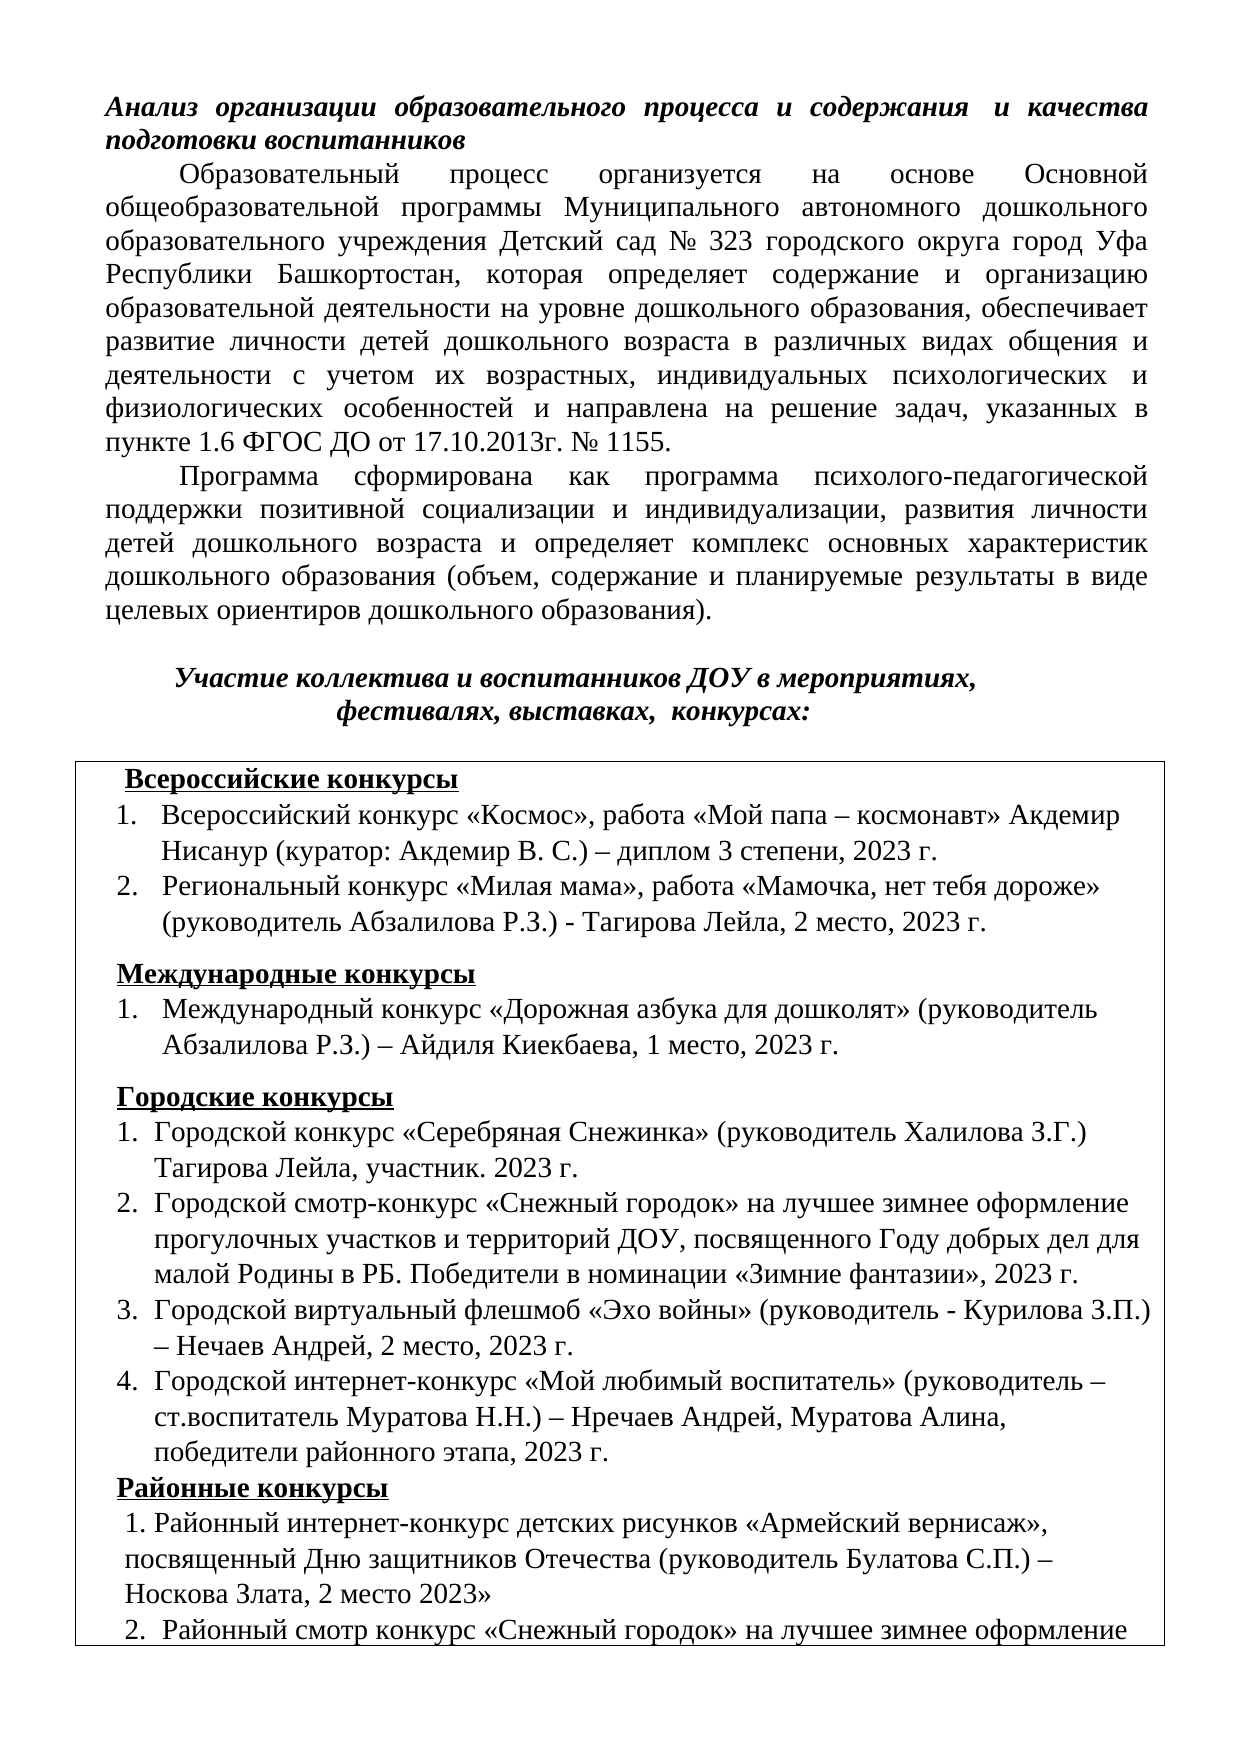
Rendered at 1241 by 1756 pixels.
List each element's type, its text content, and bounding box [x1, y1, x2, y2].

text Образовательный процесс организуется на основе Основной общеобразовательной программы Муниципального автономного дошкольного образовательного учреждения Детский сад № 323 городского округа город Уфа Республики Башкортостан, которая определяет содержание и организацию образовательной деятельности на уровне дошкольного образования, обеспечивает развитие личности детей дошкольного возраста в различных видах общения и деятельности с учетом их возрастных, индивидуальных психологических и физиологических особенностей и направлена на решение задач, указанных в пункте 1.6 ФГОС ДО от 17.10.2013г. № 1155. [105, 156, 1148, 458]
text Программа сформирована как программа психолого-педагогической поддержки позитивной социализации и индивидуализации, развития личности детей дошкольного возраста и определяет комплекс основных характеристик дошкольного образования (объем, содержание и планируемые результаты в виде целевых ориентиров дошкольного образования). [105, 458, 1148, 625]
subtitle Участие коллектива и воспитанников ДОУ в мероприятиях, фестивалях, выставках, конкурсах: [173, 660, 1065, 727]
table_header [76, 762, 1164, 1645]
subtitle Анализ организации образовательного процесса и содержания и качества подготовки воспитанников [105, 89, 1148, 156]
